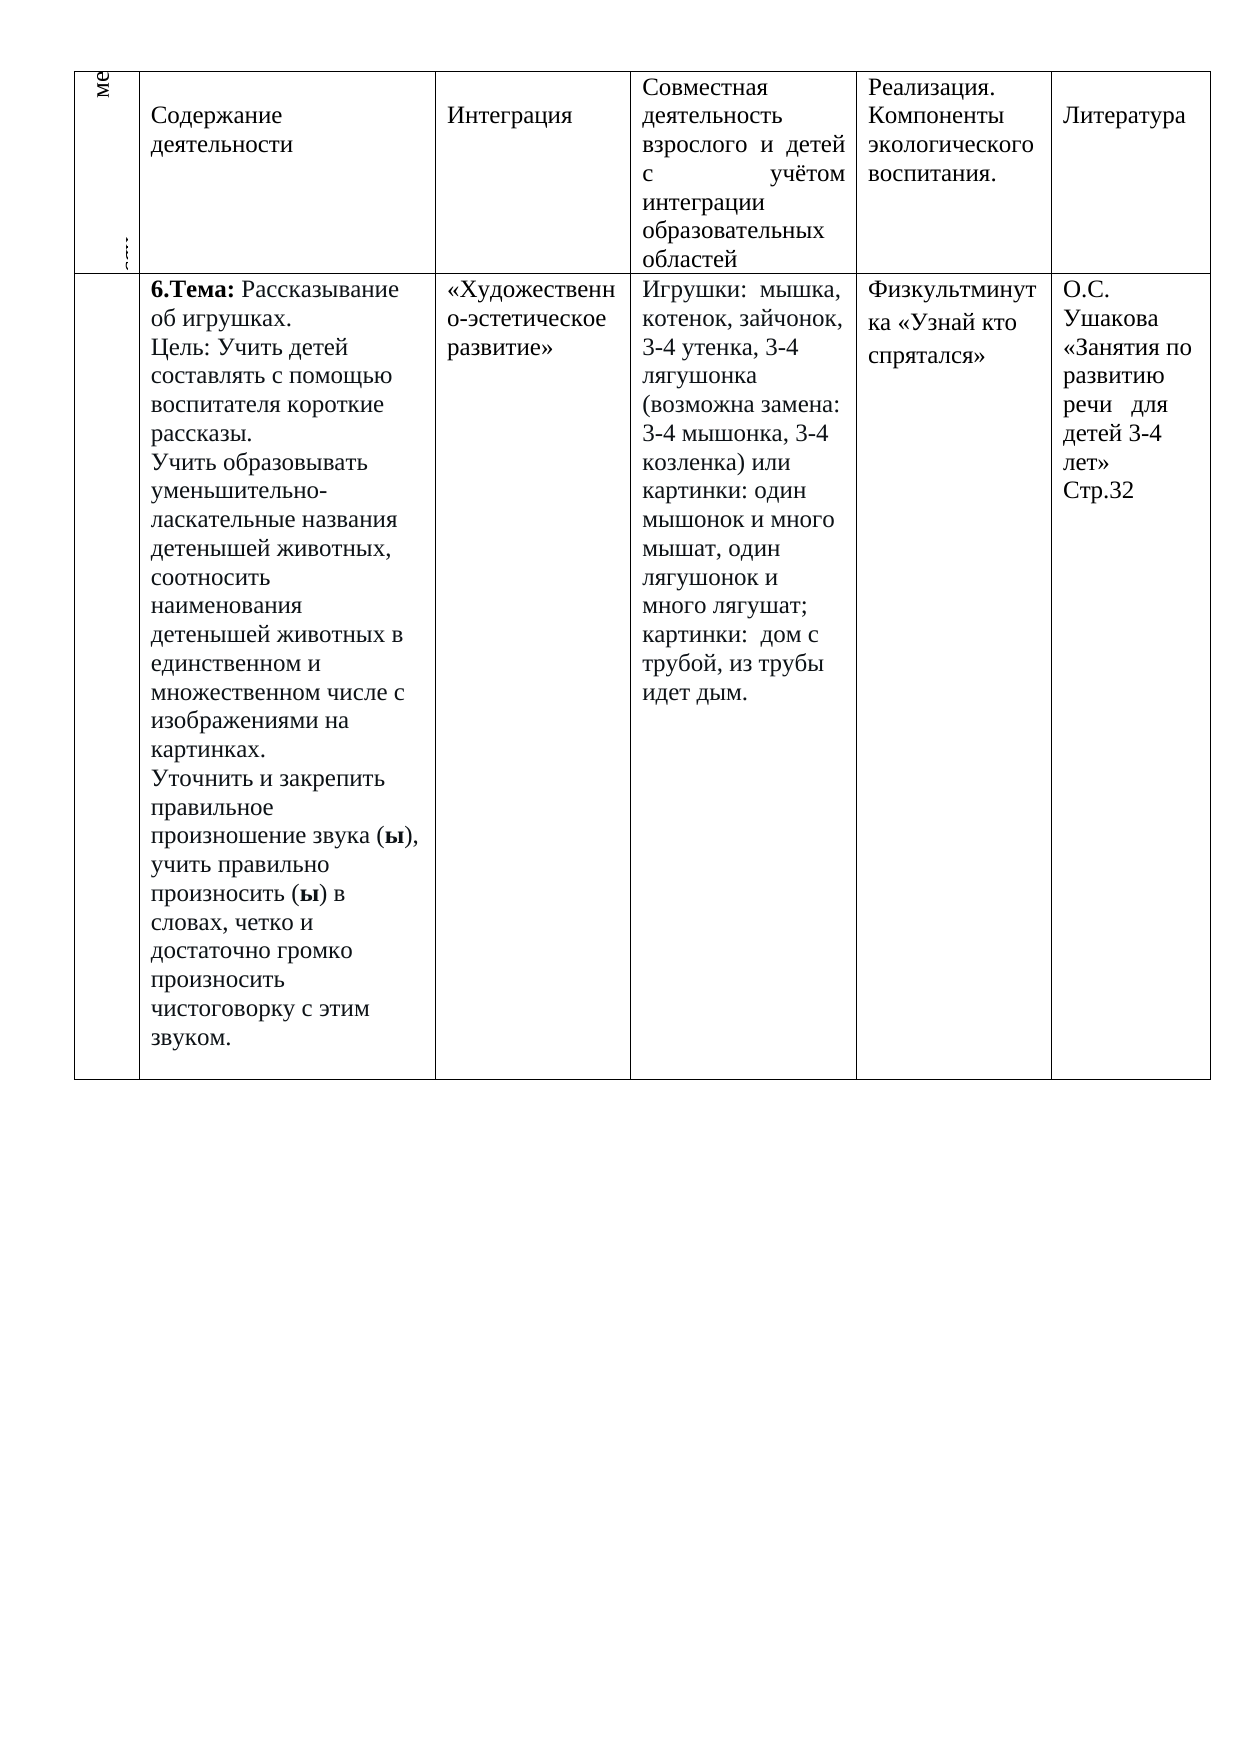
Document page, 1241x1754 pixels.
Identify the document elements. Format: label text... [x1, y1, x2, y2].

table_cell [75, 274, 139, 1079]
table_cell Физкультминутка «Узнай кто спрятался» [857, 274, 1051, 1079]
table_header месяц [75, 72, 139, 273]
table_cell О.С. Ушакова «Занятия по развитию речи для детей 3-4 лет» Стр.32 [1052, 274, 1210, 1079]
table_header Интеграция [436, 72, 630, 273]
table_header Совместная деятельность взрослого и детей с учётом интеграции образовательных областей [631, 72, 856, 273]
table_header Литература [1052, 72, 1210, 273]
table_header Реализация. Компоненты экологического воспитания. [857, 72, 1051, 273]
table_cell Игрушки: мышка, котенок, зайчонок, 3-4 утенка, 3-4 лягушонка (возможна замена: 3-4 мышонка, 3-4 козленка) или картинки: один мышонок и много мышат, один лягушонок и много лягушат; картинки: дом с трубой, из трубы идет дым. [631, 274, 856, 1079]
table_cell «Художественно-эстетическое развитие» [436, 274, 630, 1079]
table_header Содержание деятельности [140, 72, 435, 273]
table_cell 6.Тема: Рассказывание об игрушках. Цель: Учить детей составлять с помощью воспитателя короткие рассказы. Учить образовывать уменьшительно-ласкательные названия детенышей животных, соотносить наименования детенышей животных в единственном и множественном числе с изображениями на картинках. Уточнить и закрепить правильное произношение звука (ы), учить правильно произносить (ы) в словах, четко и достаточно громко произносить чистоговорку с этим звуком. [140, 274, 435, 1079]
